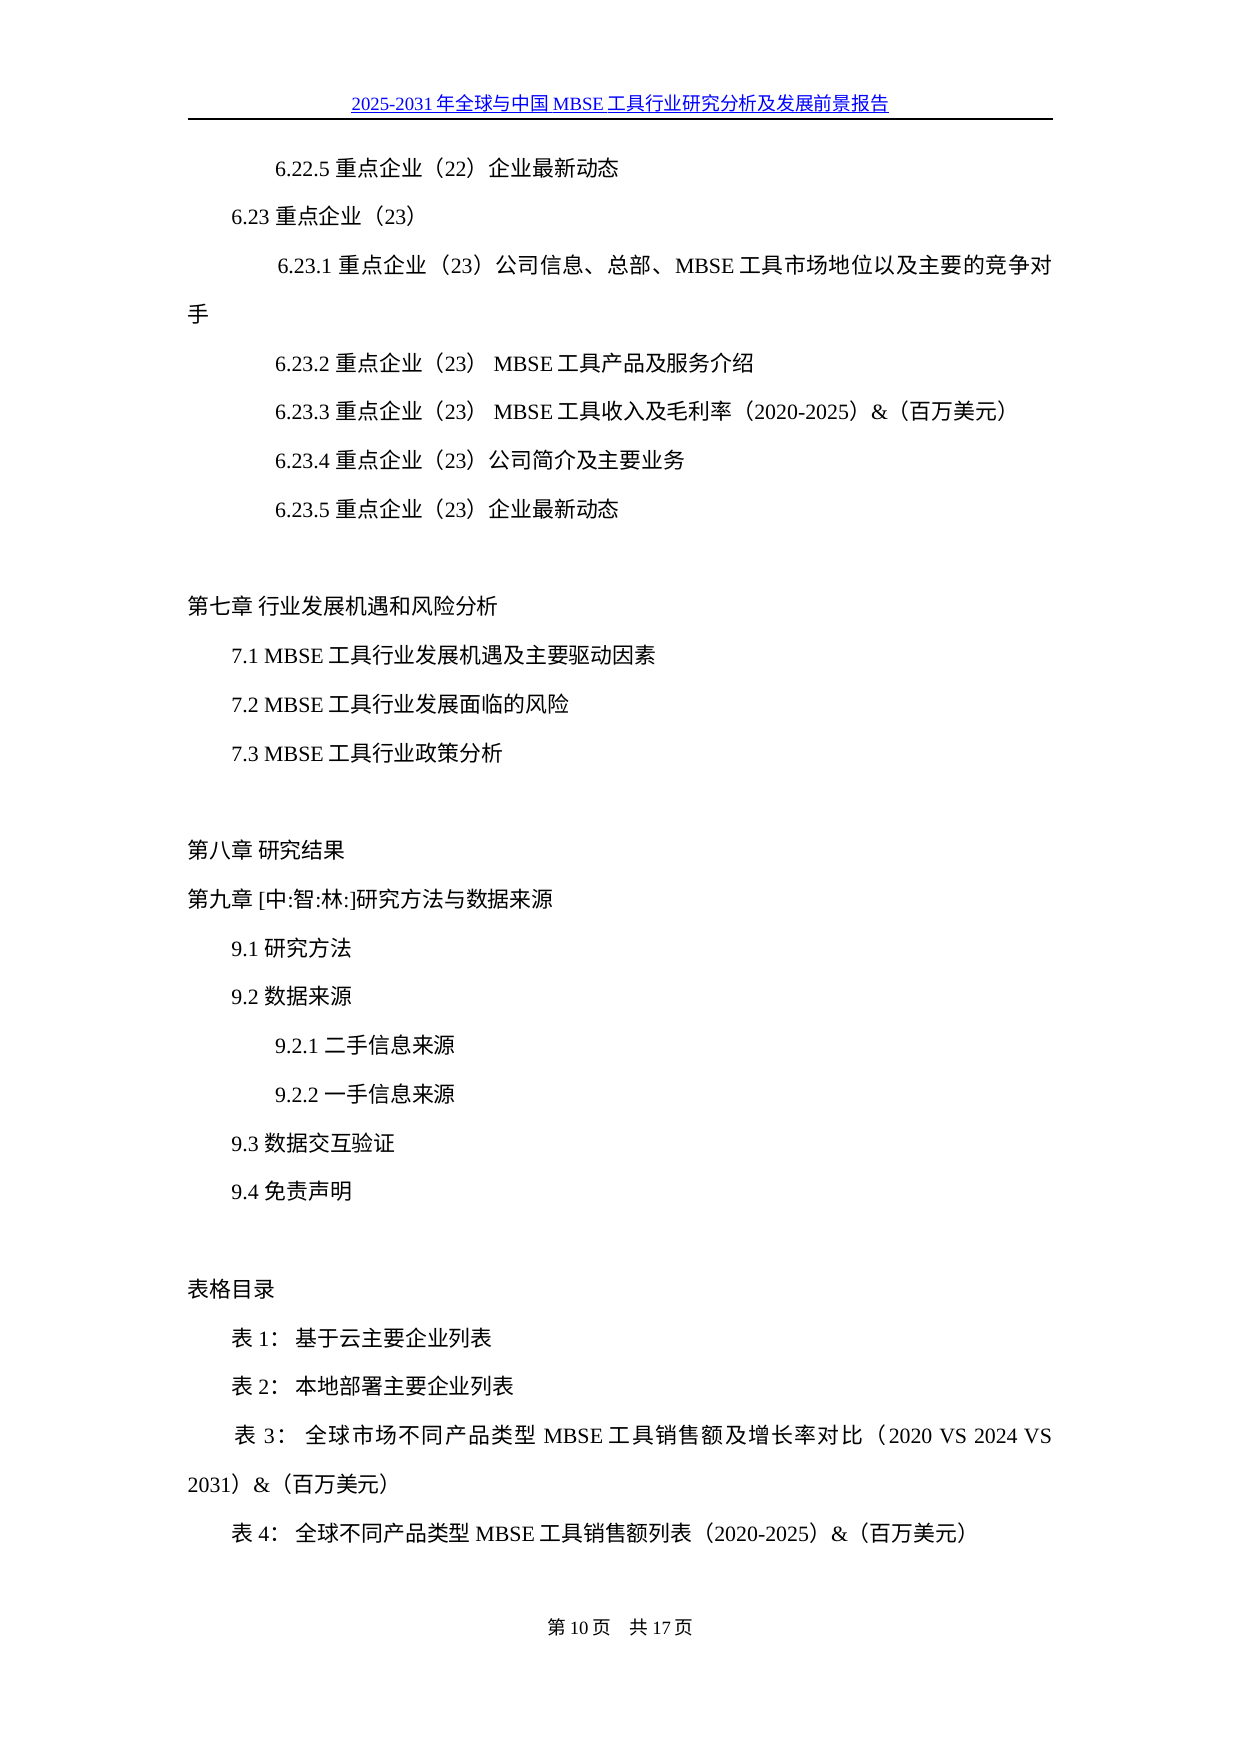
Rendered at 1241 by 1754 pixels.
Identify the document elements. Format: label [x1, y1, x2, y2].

text [187, 150, 1053, 1548]
